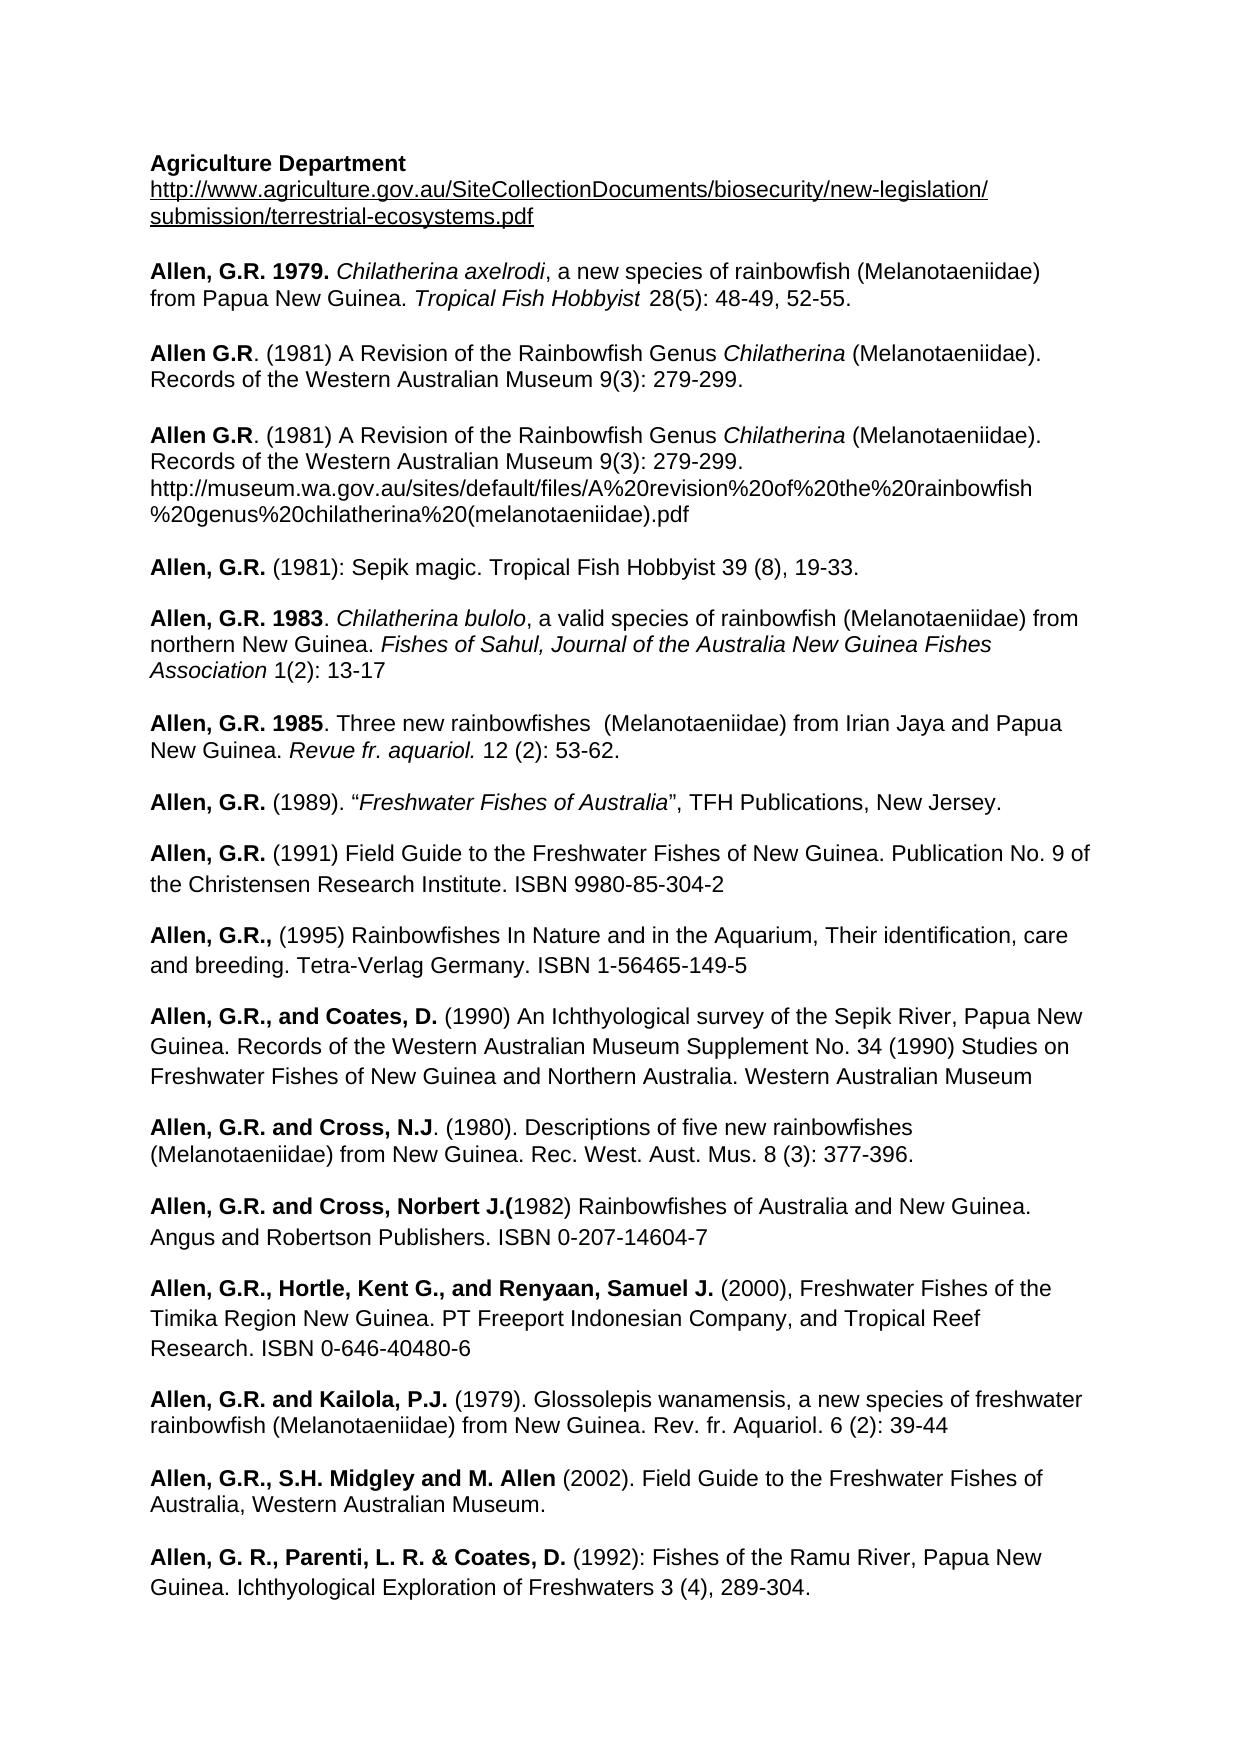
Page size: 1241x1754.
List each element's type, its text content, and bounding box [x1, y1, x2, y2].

list Allen, G.R. 1983. Chilatherina bulolo, a valid species of rainbowfish (Melanotaeniidae) from northern New Guinea. Fishes of Sahul, Journal of the Australia New Guinea Fishes Association 1(2): 13-17 [150, 605, 1090, 684]
text Allen, G. R., Parenti, L. R. & Coates, D. (1992): Fishes of the Ramu River, Papua New Guinea. Ichthyological Exploration of Freshwaters 3 (4), 289-304. [150, 1544, 1090, 1601]
text Allen, G.R. (1989). “Freshwater Fishes of Australia”, TFH Publications, New Jersey. [150, 789, 1090, 816]
text Allen, G.R., Hortle, Kent G., and Renyaan, Samuel J. (2000), Freshwater Fishes of the Timika Region New Guinea. PT Freeport Indonesian Company, and Tropical Reef Research. ISBN 0-646-40480-6 [150, 1274, 1090, 1361]
text Allen, G.R., (1995) Rainbowfishes In Nature and in the Aquarium, Their identification, care and breeding. Tetra-Verlag Germany. ISBN 1-56465-149-5 [150, 922, 1090, 978]
text Allen, G.R. 1979. Chilatherina axelrodi, a new species of rainbowfish (Melanotaeniidae) from Papua New Guinea. Tropical Fish Hobbyist 28(5): 48-49, 52-55. [150, 258, 1090, 311]
text Allen, G.R. and Kailola, P.J. (1979). Glossolepis wanamensis, a new species of freshwater rainbowfish (Melanotaeniidae) from New Guinea. Rev. fr. Aquariol. 6 (2): 39-44 [150, 1386, 1090, 1439]
text Allen, G.R. and Cross, N.J. (1980). Descriptions of five new rainbowfishes (Melanotaeniidae) from New Guinea. Rec. West. Aust. Mus. 8 (3): 377-396. [150, 1114, 1090, 1167]
text Allen, G.R. (1981): Sepik magic. Tropical Fish Hobbyist 39 (8), 19-33. [150, 554, 1090, 580]
text http://museum.wa.gov.au/sites/default/files/A%20revision%20of%20the%20rainbowfish%20genus%20chilatherina%20(melanotaeniidae).pdf [150, 475, 1090, 527]
text Allen, G.R., S.H. Midgley and M. Allen (2002). Field Guide to the Freshwater Fishes of [150, 1465, 1090, 1491]
text Australia, Western Australian Museum. [150, 1491, 1090, 1518]
list Allen, G.R. 1985. Three new rainbowfishes (Melanotaeniidae) from Irian Jaya and Papua New Guinea. Revue fr. aquariol. 12 (2): 53-62. [620, 710, 1090, 763]
text Agriculture Department http://www.agriculture.gov.au/SiteCollectionDocuments/biosecurity/new-legislation/submission/terrestrial-ecosystems.pdf [150, 150, 1090, 229]
text Allen, G.R. and Cross, Norbert J.(1982) Rainbowfishes of Australia and New Guinea. Angus and Robertson Publishers. ISBN 0-207-14604-7 [150, 1193, 1090, 1250]
text Allen, G.R. (1991) Field Guide to the Freshwater Fishes of New Guinea. Publication No. 9 of the Christensen Research Institute. ISBN 9980-85-304-2 [150, 840, 1090, 897]
text Allen G.R. (1981) A Revision of the Rainbowfish Genus Chilatherina (Melanotaeniidae). Records of the Western Australian Museum 9(3): 279-299. [150, 340, 1090, 393]
text Allen, G.R., and Coates, D. (1990) An Ichthyological survey of the Sepik River, Papua New Guinea. Records of the Western Australian Museum Supplement No. 34 (1990) Studies on Freshwater Fishes of New Guinea and Northern Australia. Western Australian Museum [150, 1003, 1090, 1089]
text Allen G.R. (1981) A Revision of the Rainbowfish Genus Chilatherina (Melanotaeniidae). Records of the Western Australian Museum 9(3): 279-299. [150, 422, 1090, 475]
